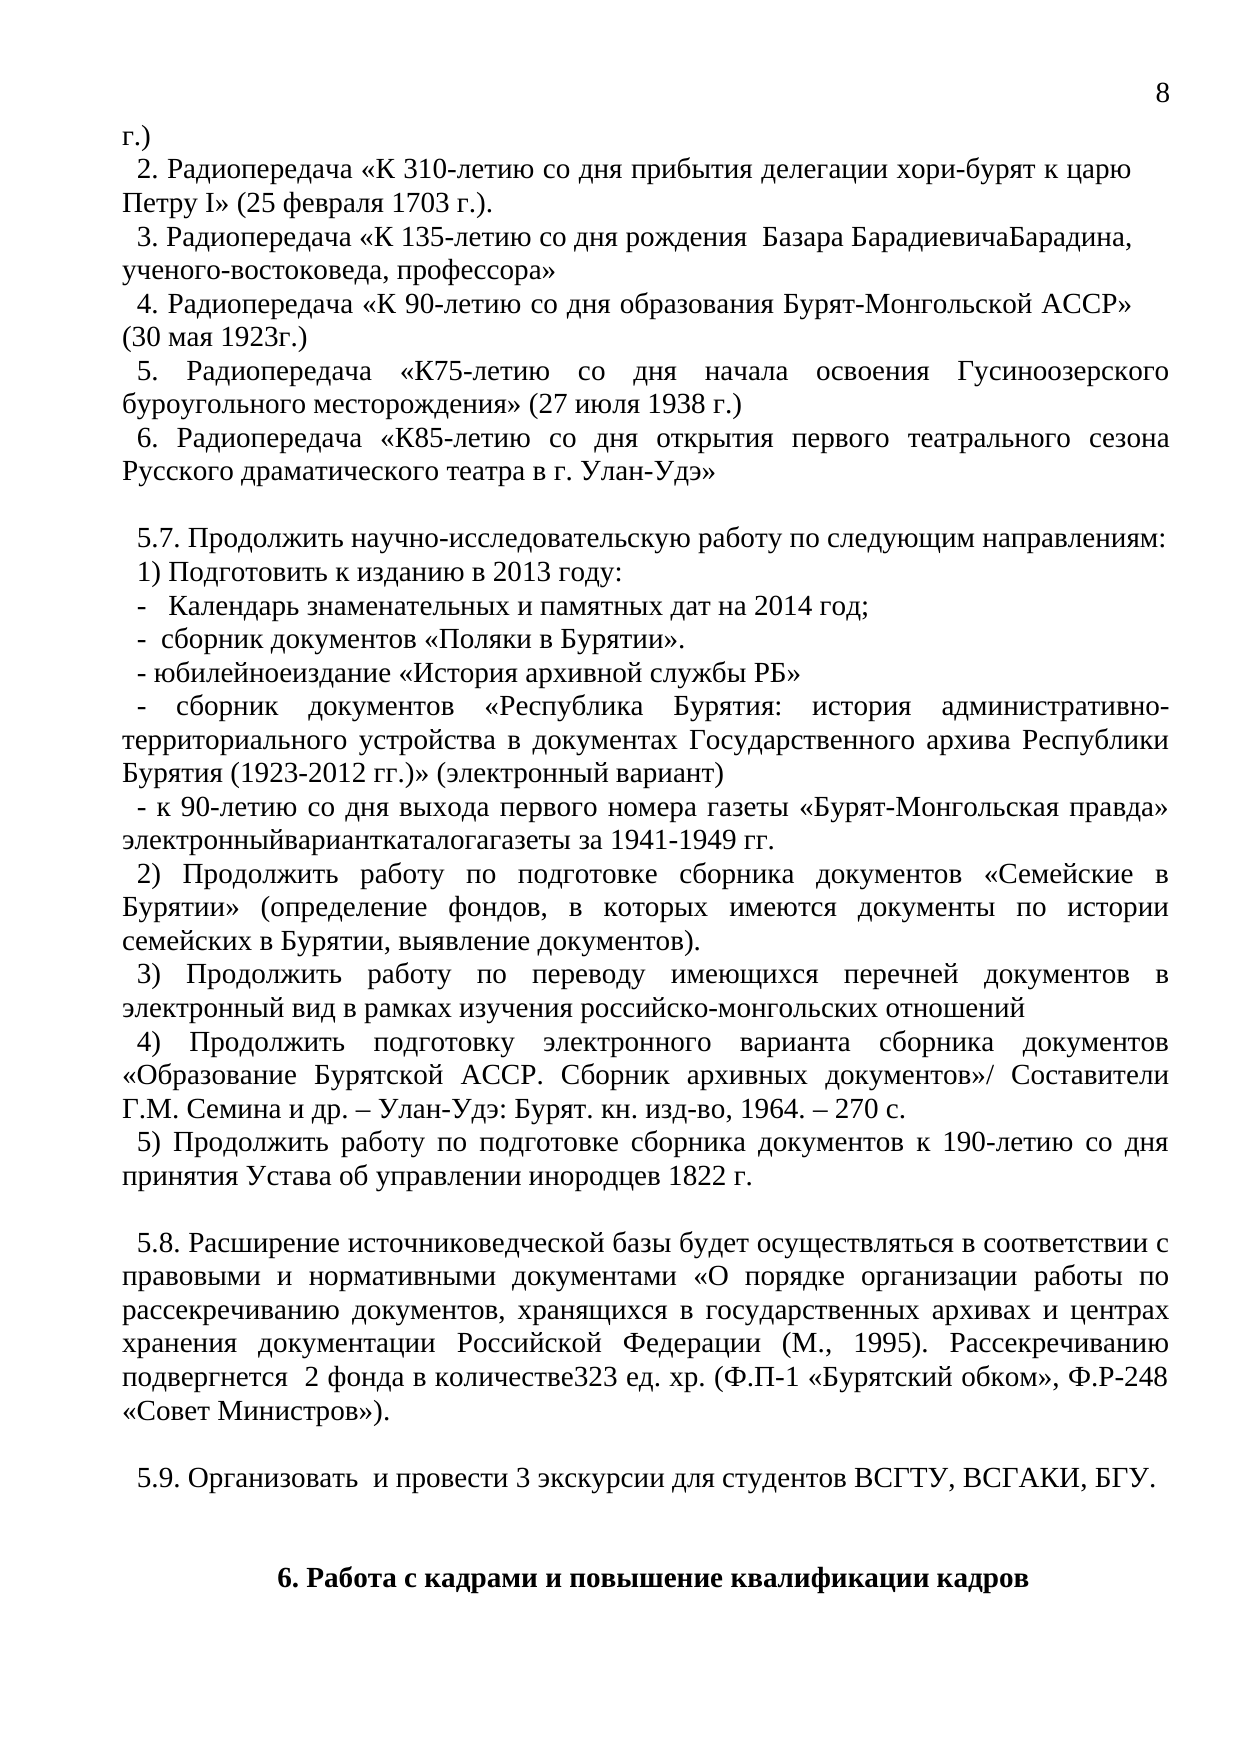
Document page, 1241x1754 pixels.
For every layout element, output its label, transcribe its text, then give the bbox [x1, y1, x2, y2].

text 2) Продолжить работу по подготовке сборника документов «Семейские в Бурятии» (определение фондов, в которых имеются документы по истории семейских в Бурятии, выявление документов). [122, 856, 1170, 957]
text 4) Продолжить подготовку электронного варианта сборника документов «Образование Бурятской АССР. Сборник архивных документов»/ Составители Г.М. Семина и др. – Улан-Удэ: Бурят. кн. изд-во, 1964. – 270 с. [122, 1024, 1170, 1124]
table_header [111, 118, 1144, 353]
text - Календарь знаменательных и памятных дат на 2014 год; [122, 588, 1170, 621]
text - сборник документов «Республика Бурятия: история административно-территориального устройства в документах Государственного архива Республики Бурятия (1923-2012 гг.)» (электронный вариант) [122, 688, 1170, 789]
text - к 90-летию со дня выхода первого номера газеты «Бурят-Монгольская правда» электронныйварианткаталогагазеты за 1941-1949 гг. [122, 789, 1170, 856]
text 5. Радиопередача «К75-летию со дня начала освоения Гусиноозерского буроугольного месторождения» (27 июля 1938 г.) [122, 353, 1170, 420]
text 5.7. Продолжить научно-исследовательскую работу по следующим направлениям: [122, 521, 1170, 554]
text 6. Работа с кадрами и повышение квалификации кадров [122, 1560, 1170, 1594]
text - юбилейноеиздание «История архивной службы РБ» [122, 655, 1170, 688]
text 3) Продолжить работу по переводу имеющихся перечней документов в электронный вид в рамках изучения российско-монгольских отношений [122, 957, 1170, 1024]
text 1) Подготовить к изданию в 2013 году: [122, 554, 1170, 588]
text 5.8. Расширение источниковедческой базы будет осуществляться в соответствии с правовыми и нормативными документами «О порядке организации работы по рассекречиванию документов, хранящихся в государственных архивах и центрах хранения документации Российской Федерации (М., 1995). Рассекречиванию подвергнется 2 фонда в количестве323 ед. хр. (Ф.П-1 «Бурятский обком», Ф.Р-248 «Совет Министров»). [122, 1225, 1170, 1426]
text 5) Продолжить работу по подготовке сборника документов к 190-летию со дня принятия Устава об управлении инородцев . [122, 1124, 1170, 1191]
text - сборник документов «Поляки в Бурятии». [122, 621, 1170, 655]
text 5.9. Организовать и провести 3 экскурсии для студентов ВСГТУ, ВСГАКИ, БГУ. [122, 1460, 1170, 1493]
text 6. Радиопередача «К85-летию со дня открытия первого театрального сезона Русского драматического театра в г. Улан-Удэ» [122, 420, 1170, 487]
